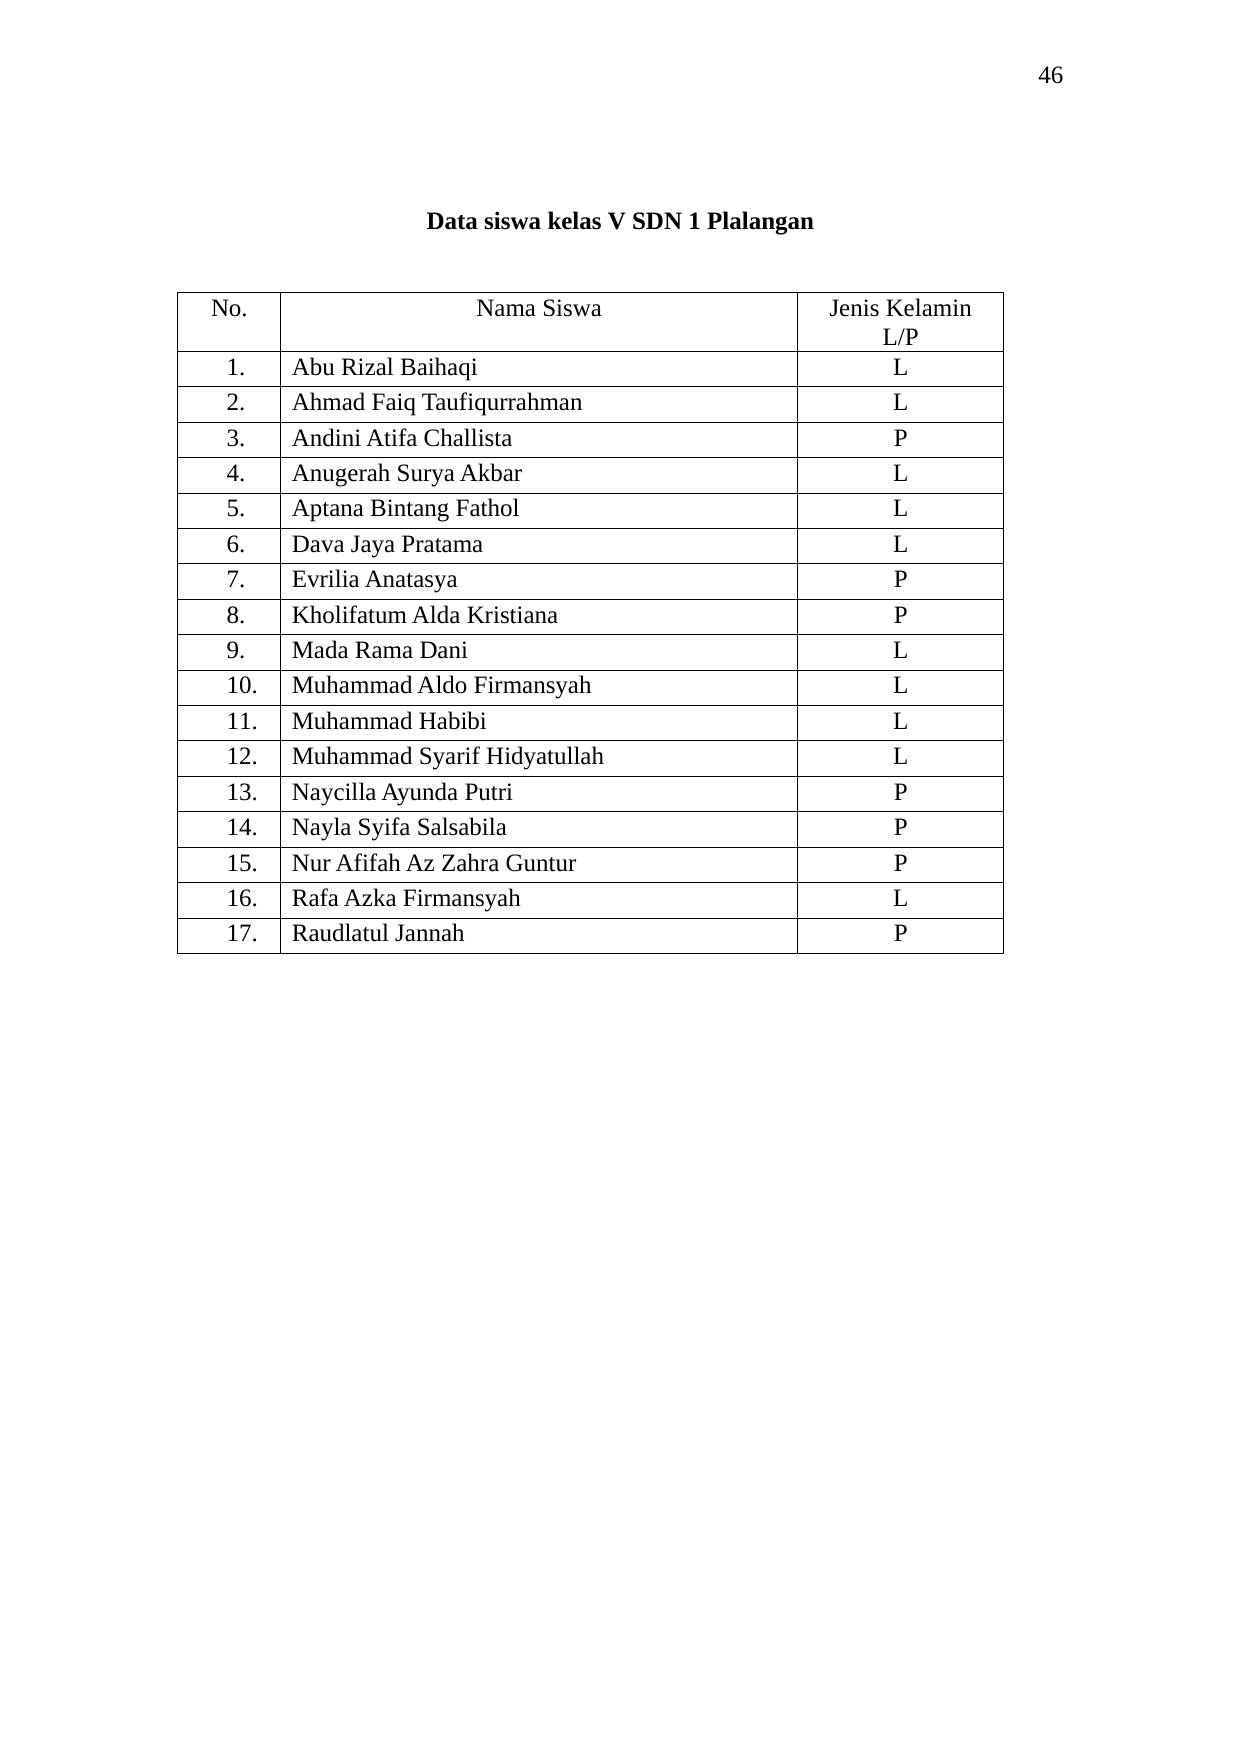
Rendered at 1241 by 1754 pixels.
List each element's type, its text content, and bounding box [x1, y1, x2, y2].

table_cell L [798, 883, 1003, 917]
table_cell [178, 600, 280, 634]
table_cell [178, 848, 280, 882]
table_cell [178, 529, 280, 563]
table_cell Ahmad Faiq Taufiqurrahman [281, 387, 797, 422]
table_cell P [798, 600, 1003, 634]
table_cell L [798, 671, 1003, 705]
table_cell Muhammad Syarif Hidyatullah [281, 741, 797, 776]
table_cell Nur Afifah Az Zahra Guntur [281, 848, 797, 882]
table_cell L [798, 706, 1003, 740]
table_cell Muhammad Aldo Firmansyah [281, 671, 797, 705]
table_cell [178, 706, 280, 740]
table_cell [178, 387, 280, 422]
table_cell Aptana Bintang Fathol [281, 494, 797, 528]
table_cell Muhammad Habibi [281, 706, 797, 740]
table_cell [178, 564, 280, 599]
table_cell [178, 671, 280, 705]
table_cell Abu Rizal Baihaqi [281, 352, 797, 386]
table_cell L [798, 741, 1003, 776]
table_cell Raudlatul Jannah [281, 919, 797, 953]
table_cell L [798, 458, 1003, 492]
table_cell L [798, 387, 1003, 422]
table_header Jenis Kelamin L/P [798, 293, 1003, 351]
table_cell [178, 494, 280, 528]
table_cell [178, 812, 280, 847]
table_cell Dava Jaya Pratama [281, 529, 797, 563]
table_cell Mada Rama Dani [281, 635, 797, 669]
table_cell [178, 352, 280, 386]
table_cell [178, 423, 280, 457]
table_cell P [798, 812, 1003, 847]
table_cell Nayla Syifa Salsabila [281, 812, 797, 847]
table_cell P [798, 423, 1003, 457]
table_cell Naycilla Ayunda Putri [281, 777, 797, 811]
table_cell L [798, 494, 1003, 528]
table_cell L [798, 635, 1003, 669]
table_cell P [798, 919, 1003, 953]
table_cell P [798, 777, 1003, 811]
table_cell P [798, 564, 1003, 599]
table_header No. [178, 293, 280, 351]
table_cell Rafa Azka Firmansyah [281, 883, 797, 917]
table_cell L [798, 352, 1003, 386]
table_cell Anugerah Surya Akbar [281, 458, 797, 492]
table_cell [178, 919, 280, 953]
table_cell [178, 883, 280, 917]
table_header Nama Siswa [281, 293, 797, 351]
table_cell [178, 777, 280, 811]
table_cell P [798, 848, 1003, 882]
text Data siswa kelas V SDN 1 Plalangan [177, 206, 1063, 235]
table_cell Andini Atifa Challista [281, 423, 797, 457]
table_cell L [798, 529, 1003, 563]
table_cell [178, 741, 280, 776]
table_cell Kholifatum Alda Kristiana [281, 600, 797, 634]
table_cell [178, 458, 280, 492]
table_cell [178, 635, 280, 669]
table_cell Evrilia Anatasya [281, 564, 797, 599]
